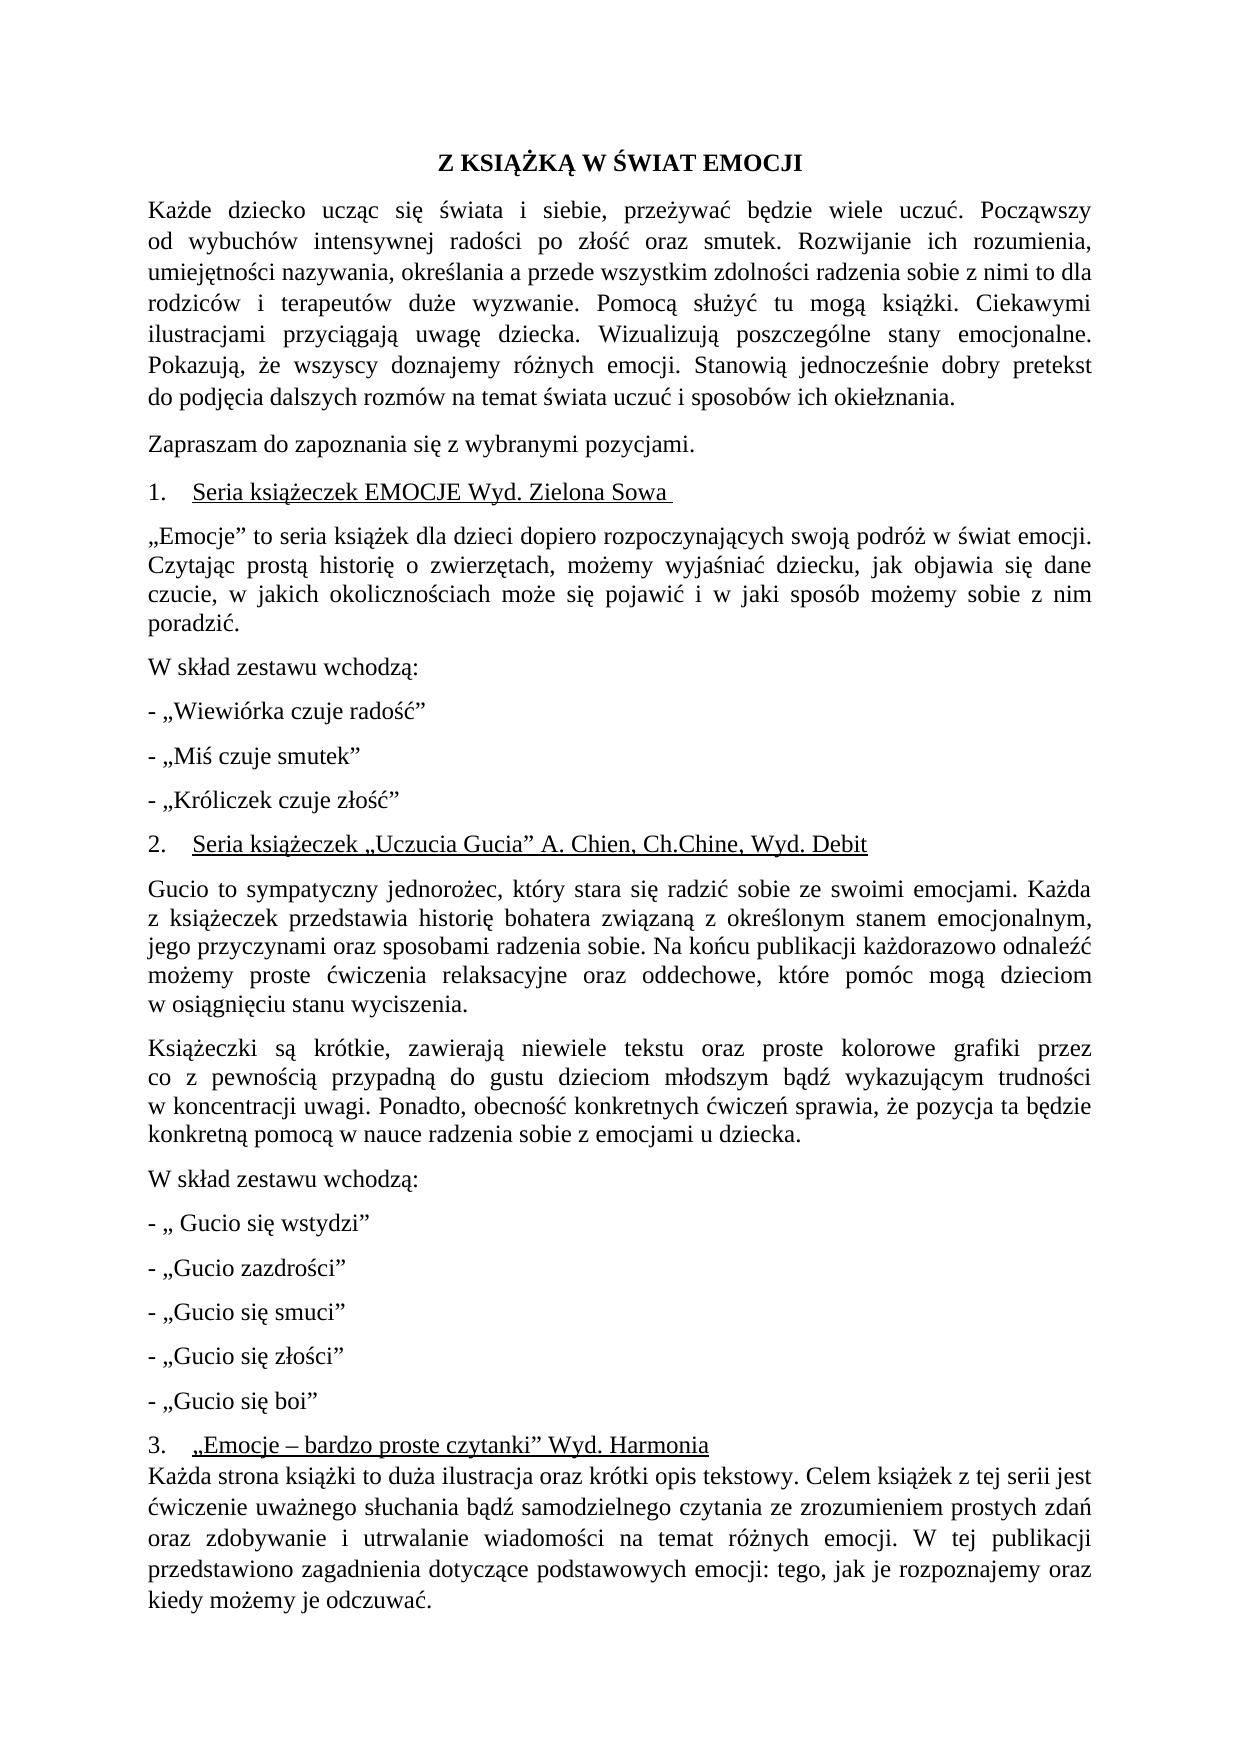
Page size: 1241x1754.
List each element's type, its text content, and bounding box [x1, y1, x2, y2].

text Z KSIĄŻKĄ W ŚWIAT EMOCJI [148, 148, 1093, 176]
text - „Gucio się smuci” [148, 1297, 1093, 1326]
list Każda strona książki to duża ilustracja oraz krótki opis tekstowy. Celem książek z tej serii jest ćwiczenie uważnego słuchania bądź samodzielnego czytania ze zrozumieniem prostych zdań oraz zdobywanie i utrwalanie wiadomości na temat różnych emocji. W tej publikacji przedstawiono zagadnienia dotyczące podstawowych emocji: tego, jak je rozpoznajemy oraz kiedy możemy je odczuwać. [148, 1461, 1093, 1614]
text - „Wiewiórka czuje radość” [148, 696, 1093, 725]
text W skład zestawu wchodzą: [148, 1164, 1093, 1193]
text W skład zestawu wchodzą: [148, 652, 1093, 681]
text - „Miś czuje smutek” [148, 741, 1093, 769]
text Gucio to sympatyczny jednorożec, który stara się radzić sobie ze swoimi emocjami. Każda z książeczek przedstawia historię bohatera związaną z określonym stanem emocjonalnym, jego przyczynami oraz sposobami radzenia sobie. Na końcu publikacji każdorazowo odnaleźć możemy proste ćwiczenia relaksacyjne oraz oddechowe, które pomóc mogą dzieciom w osiągnięciu stanu wyciszenia. [148, 874, 1093, 1018]
list Seria książeczek EMOCJE Wyd. Zielona Sowa [148, 477, 1093, 506]
text - „Króliczek czuje złość” [148, 785, 1093, 814]
text - „Gucio się złości” [148, 1341, 1093, 1370]
text „Emocje” to seria książek dla dzieci dopiero rozpoczynających swoją podróż w świat emocji. Czytając prostą historię o zwierzętach, możemy wyjaśniać dziecku, jak objawia się dane czucie, w jakich okolicznościach może się pojawić i w jaki sposób możemy sobie z nim poradzić. [148, 521, 1093, 636]
text Każde dziecko ucząc się świata i siebie, przeżywać będzie wiele uczuć. Począwszy od wybuchów intensywnej radości po złość oraz smutek. Rozwijanie ich rozumienia, umiejętności nazywania, określania a przede wszystkim zdolności radzenia sobie z nimi to dla rodziców i terapeutów duże wyzwanie. Pomocą służyć tu mogą książki. Ciekawymi ilustracjami przyciągają uwagę dziecka. Wizualizują poszczególne stany emocjonalne. Pokazują, że wszyscy doznajemy różnych emocji. Stanowią jednocześnie dobry pretekst do podjęcia dalszych rozmów na temat świata uczuć i sposobów ich okiełznania. [148, 195, 1093, 410]
list Seria książeczek „Uczucia Gucia” A. Chien, Ch.Chine, Wyd. Debit [148, 829, 1093, 858]
text - „Gucio zazdrości” [148, 1253, 1093, 1281]
text Książeczki są krótkie, zawierają niewiele tekstu oraz proste kolorowe grafiki przez co z pewnością przypadną do gustu dzieciom młodszym bądź wykazującym trudności w koncentracji uwagi. Ponadto, obecność konkretnych ćwiczeń sprawia, że pozycja ta będzie konkretną pomocą w nauce radzenia sobie z emocjami u dziecka. [148, 1033, 1093, 1148]
text - „ Gucio się wstydzi” [148, 1208, 1093, 1237]
text Zapraszam do zapoznania się z wybranymi pozycjami. [148, 429, 1093, 458]
list „Emocje – bardzo proste czytanki” Wyd. Harmonia [148, 1430, 1093, 1459]
text - „Gucio się boi” [148, 1386, 1093, 1414]
